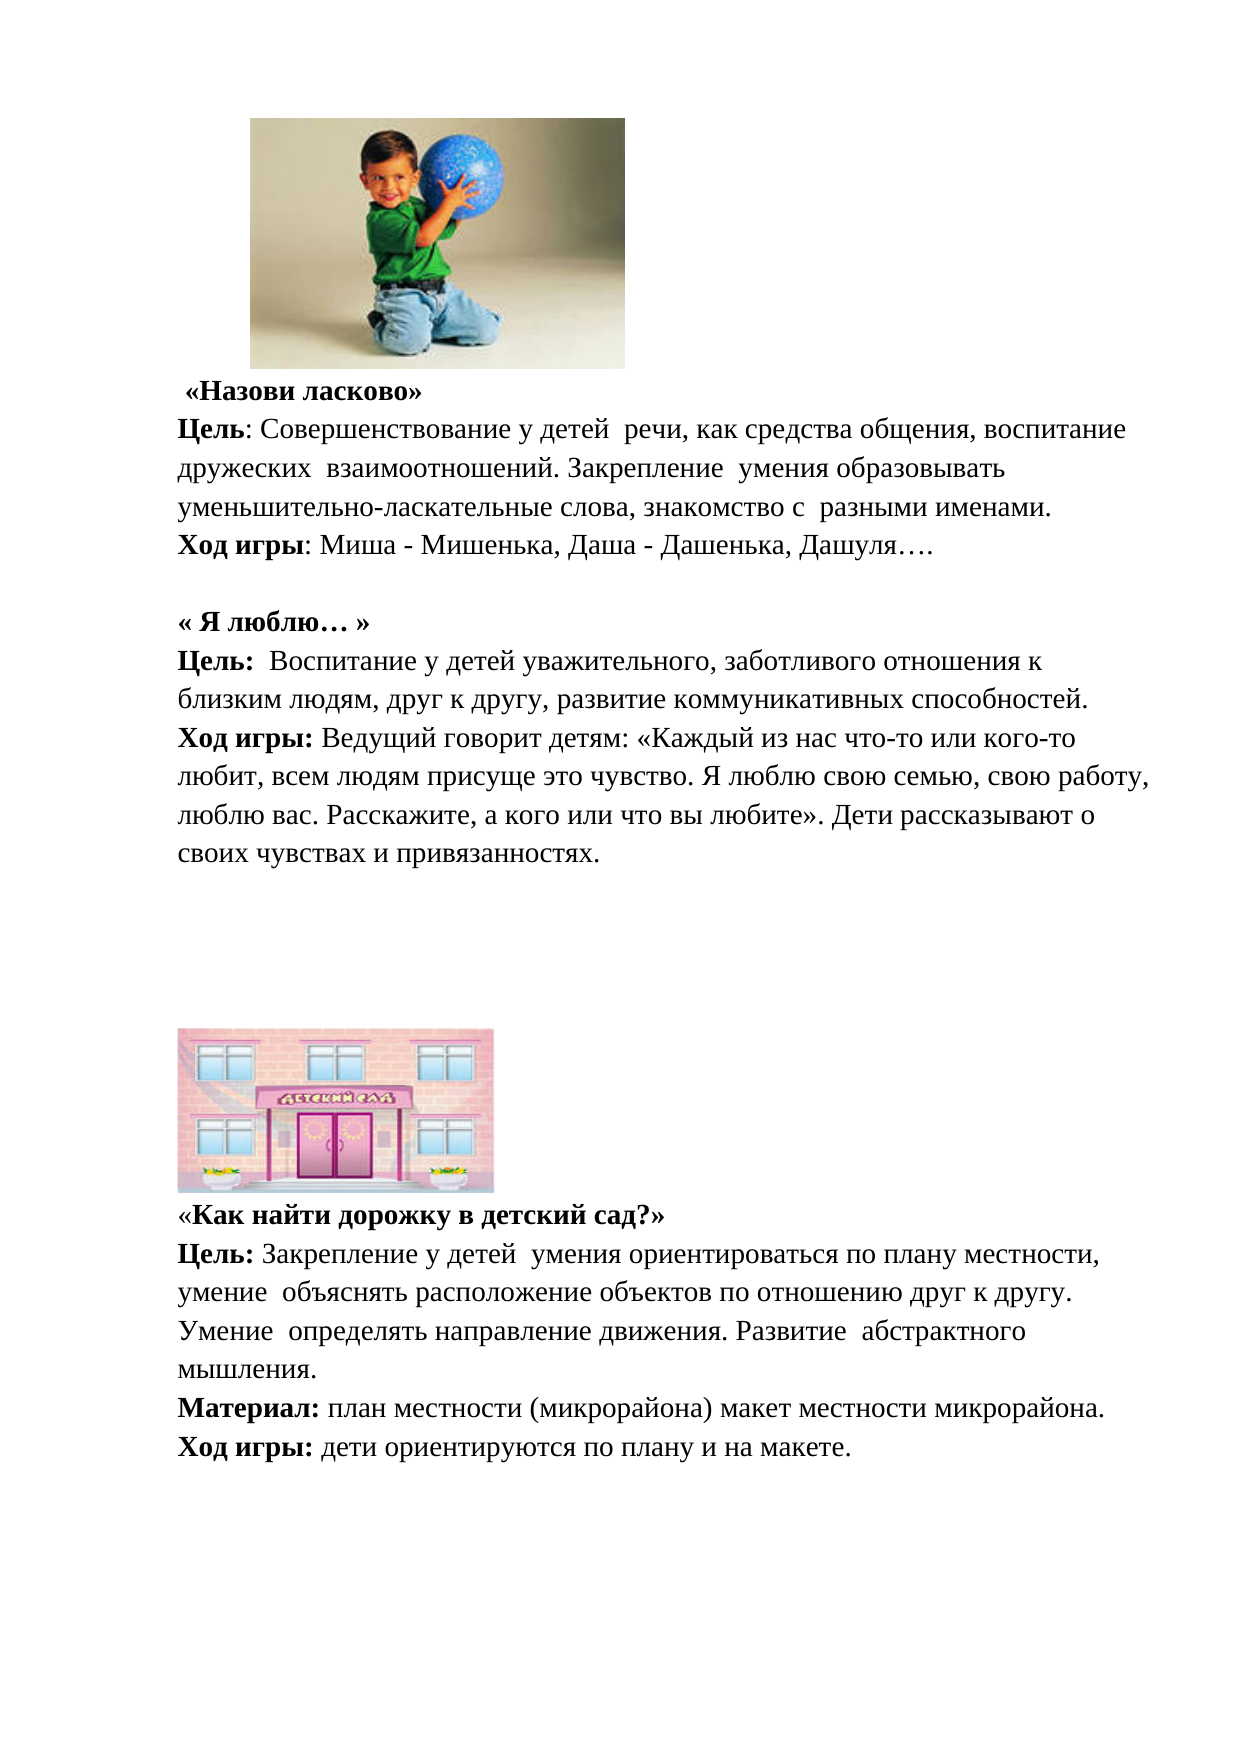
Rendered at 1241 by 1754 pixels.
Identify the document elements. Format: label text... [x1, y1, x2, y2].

picture [250, 118, 625, 369]
text « Я люблю… » [177, 604, 1152, 638]
text Цель: Совершенствование у детей речи, как средства общения, воспитание дружеских взаимоотношений. Закрепление умения образовывать уменьшительно-ласкательные слова, знакомство с разными именами. [177, 412, 1152, 522]
text Ход игры: дети ориентируются по плану и на макете. [177, 1429, 1152, 1462]
text Ход игры: Ведущий говорит детям: «Каждый из нас что-то или кого-то любит, всем людям присуще это чувство. Я люблю свою семью, свою работу, люблю вас. Расскажите, а кого или что вы любите». Дети рассказывают о своих чувствах и привязанностях. [177, 720, 1152, 869]
text Цель: Закрепление у детей умения ориентироваться по плану местности, умение объяснять расположение объектов по отношению друг к другу. Умение определять направление движения. Развитие абстрактного мышления. [177, 1236, 1152, 1385]
text Материал: план местности (микрорайона) макет местности микрорайона. [177, 1390, 1152, 1424]
text Цель: Воспитание у детей уважительного, заботливого отношения к близким людям, друг к другу, развитие коммуникативных способностей. [177, 643, 1152, 715]
text «Назови ласково» [177, 373, 1152, 407]
picture [177, 1028, 495, 1193]
text Ход игры: Миша - Мишенька, Даша - Дашенька, Дашуля…. [177, 527, 1152, 561]
text «Как найти дорожку в детский сад?» [177, 1197, 1152, 1231]
